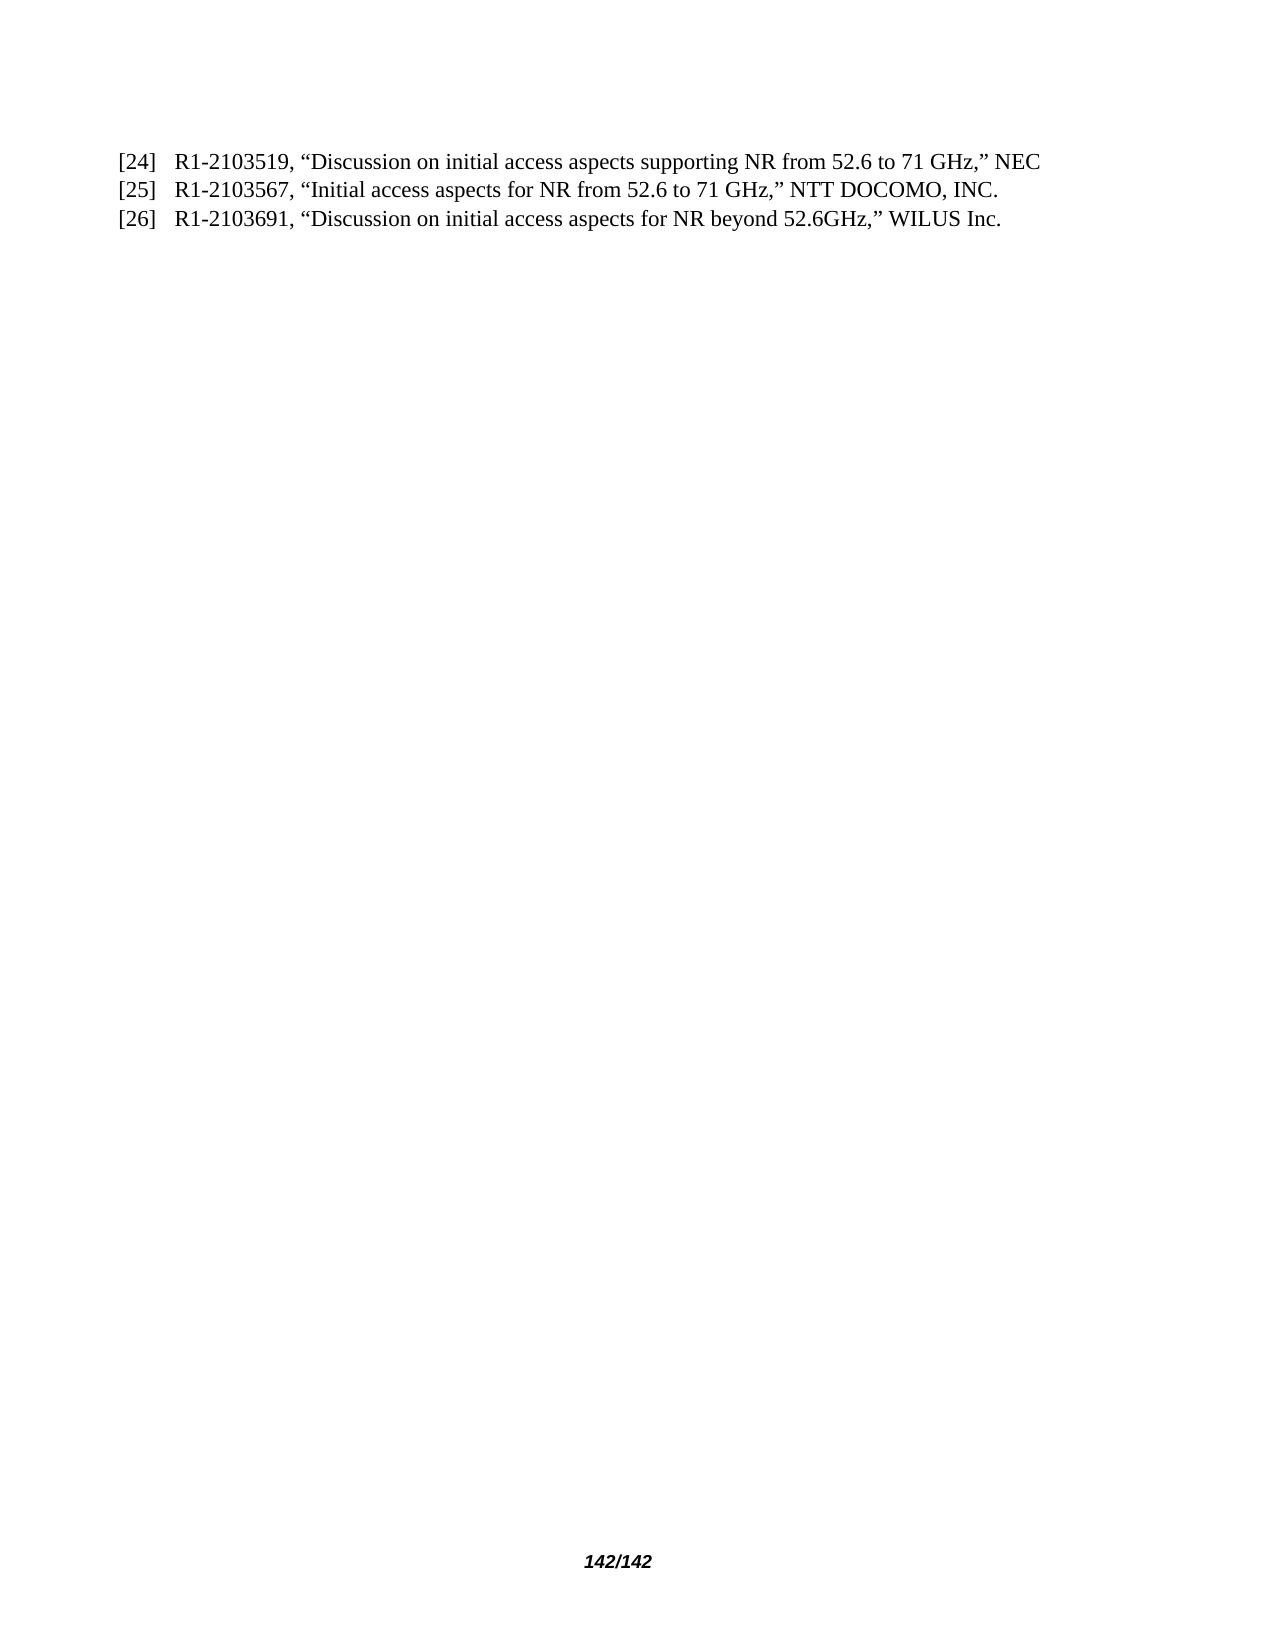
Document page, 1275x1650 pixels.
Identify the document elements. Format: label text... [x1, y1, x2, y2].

list R1-2103567, “Initial access aspects for NR from 52.6 to 71 GHz,” NTT DOCOMO, INC. [118, 176, 1157, 202]
list R1-2103519, “Discussion on initial access aspects supporting NR from 52.6 to 71 GHz,” NEC [118, 148, 1157, 174]
list R1-2103691, “Discussion on initial access aspects for NR beyond 52.6GHz,” WILUS Inc. [118, 204, 1157, 231]
